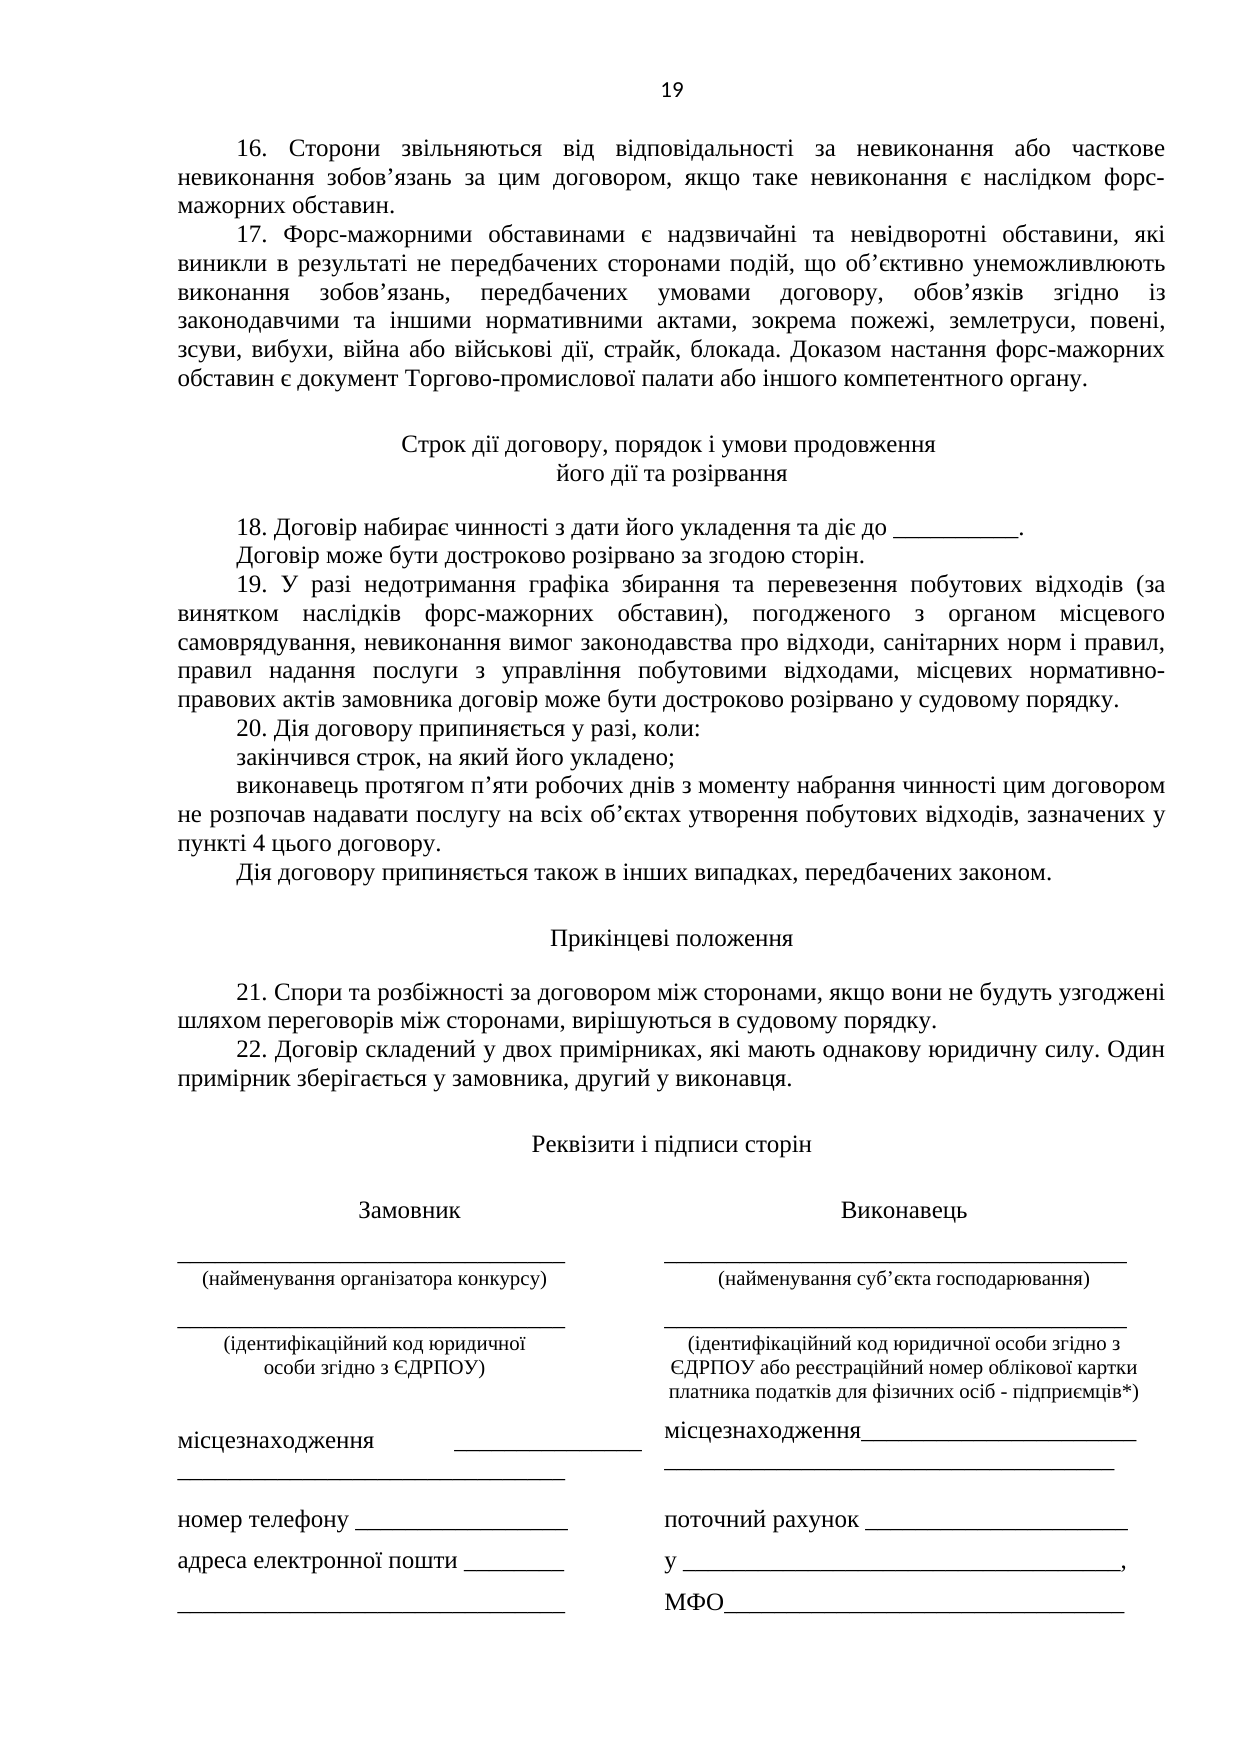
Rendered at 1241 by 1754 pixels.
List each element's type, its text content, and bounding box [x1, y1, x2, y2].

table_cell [653, 1492, 1155, 1616]
text 21. Спори та розбіжності за договором між сторонами, якщо вони не будуть узгоджені шляхом переговорів між сторонами, вирішуються в судовому порядку. [177, 977, 1166, 1034]
text Реквізити і підписи сторін [177, 1129, 1166, 1158]
table_cell місцезнаходження _______________ _______________________________ [166, 1403, 653, 1492]
text Строк дії договору, порядок і умови продовження його дії та розірвання [177, 429, 1166, 487]
table_cell _______________________________ (ідентифікаційний код юридичної особи згідно з ЄДРПОУ) [166, 1290, 653, 1403]
text Дія договору припиняється також в інших випадках, передбачених законом. [177, 857, 1166, 885]
table_cell _____________________________________ (ідентифікаційний код юридичної особи згідно з ЄДРПОУ або реєстраційний номер облікової картки платника податків для фізичних осіб - підприємців*) [653, 1290, 1155, 1403]
text закінчився строк, на який його укладено; [177, 742, 1166, 770]
table_cell _____________________________________ (найменування суб’єкта господарювання) [653, 1224, 1155, 1289]
text 16. Сторони звільняються від відповідальності за невиконання або часткове невиконання зобов’язань за цим договором, якщо таке невиконання є наслідком форс-мажорних обставин. [177, 133, 1166, 219]
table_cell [166, 1492, 653, 1616]
table_cell місцезнаходження__________________________________________________________ [653, 1403, 1155, 1492]
text виконавець протягом п’яти робочих днів з моменту набрання чинності цим договором не розпочав надавати послугу на всіх об’єктах утворення побутових відходів, зазначених у пункті 4 цього договору. [177, 770, 1166, 857]
text Прикінцеві положення [177, 923, 1166, 952]
text 20. Дія договору припиняється у разі, коли: [177, 713, 1166, 742]
text 17. Форс-мажорними обставинами є надзвичайні та невідворотні обставини, які виникли в результаті не передбачених сторонами подій, що об’єктивно унеможливлюють виконання зобов’язань, передбачених умовами договору, обов’язків згідно із законодавчими та іншими нормативними актами, зокрема пожежі, землетруси, повені, зсуви, вибухи, війна або військові дії, страйк, блокада. Доказом настання форс-мажорних обставин є документ Торгово-промислової палати або іншого компетентного органу. [177, 219, 1166, 392]
text Договір може бути достроково розірвано за згодою сторін. [177, 540, 1166, 569]
table_header Виконавець [653, 1183, 1155, 1224]
text 22. Договір складений у двох примірниках, які мають однакову юридичну силу. Один примірник зберігається у замовника, другий у виконавця. [177, 1034, 1166, 1092]
text 18. Договір набирає чинності з дати його укладення та діє до __________. [177, 512, 1166, 540]
table_header Замовник [166, 1183, 653, 1224]
text 19. У разі недотримання графіка збирання та перевезення побутових відходів (за винятком наслідків форс-мажорних обставин), погодженого з органом місцевого самоврядування, невиконання вимог законодавства про відходи, санітарних норм і правил, правил надання послуги з управління побутовими відходами, місцевих нормативно-правових актів замовника договір може бути достроково розірвано у судовому порядку. [177, 569, 1166, 713]
table_cell _______________________________ (найменування організатора конкурсу) [166, 1224, 653, 1289]
